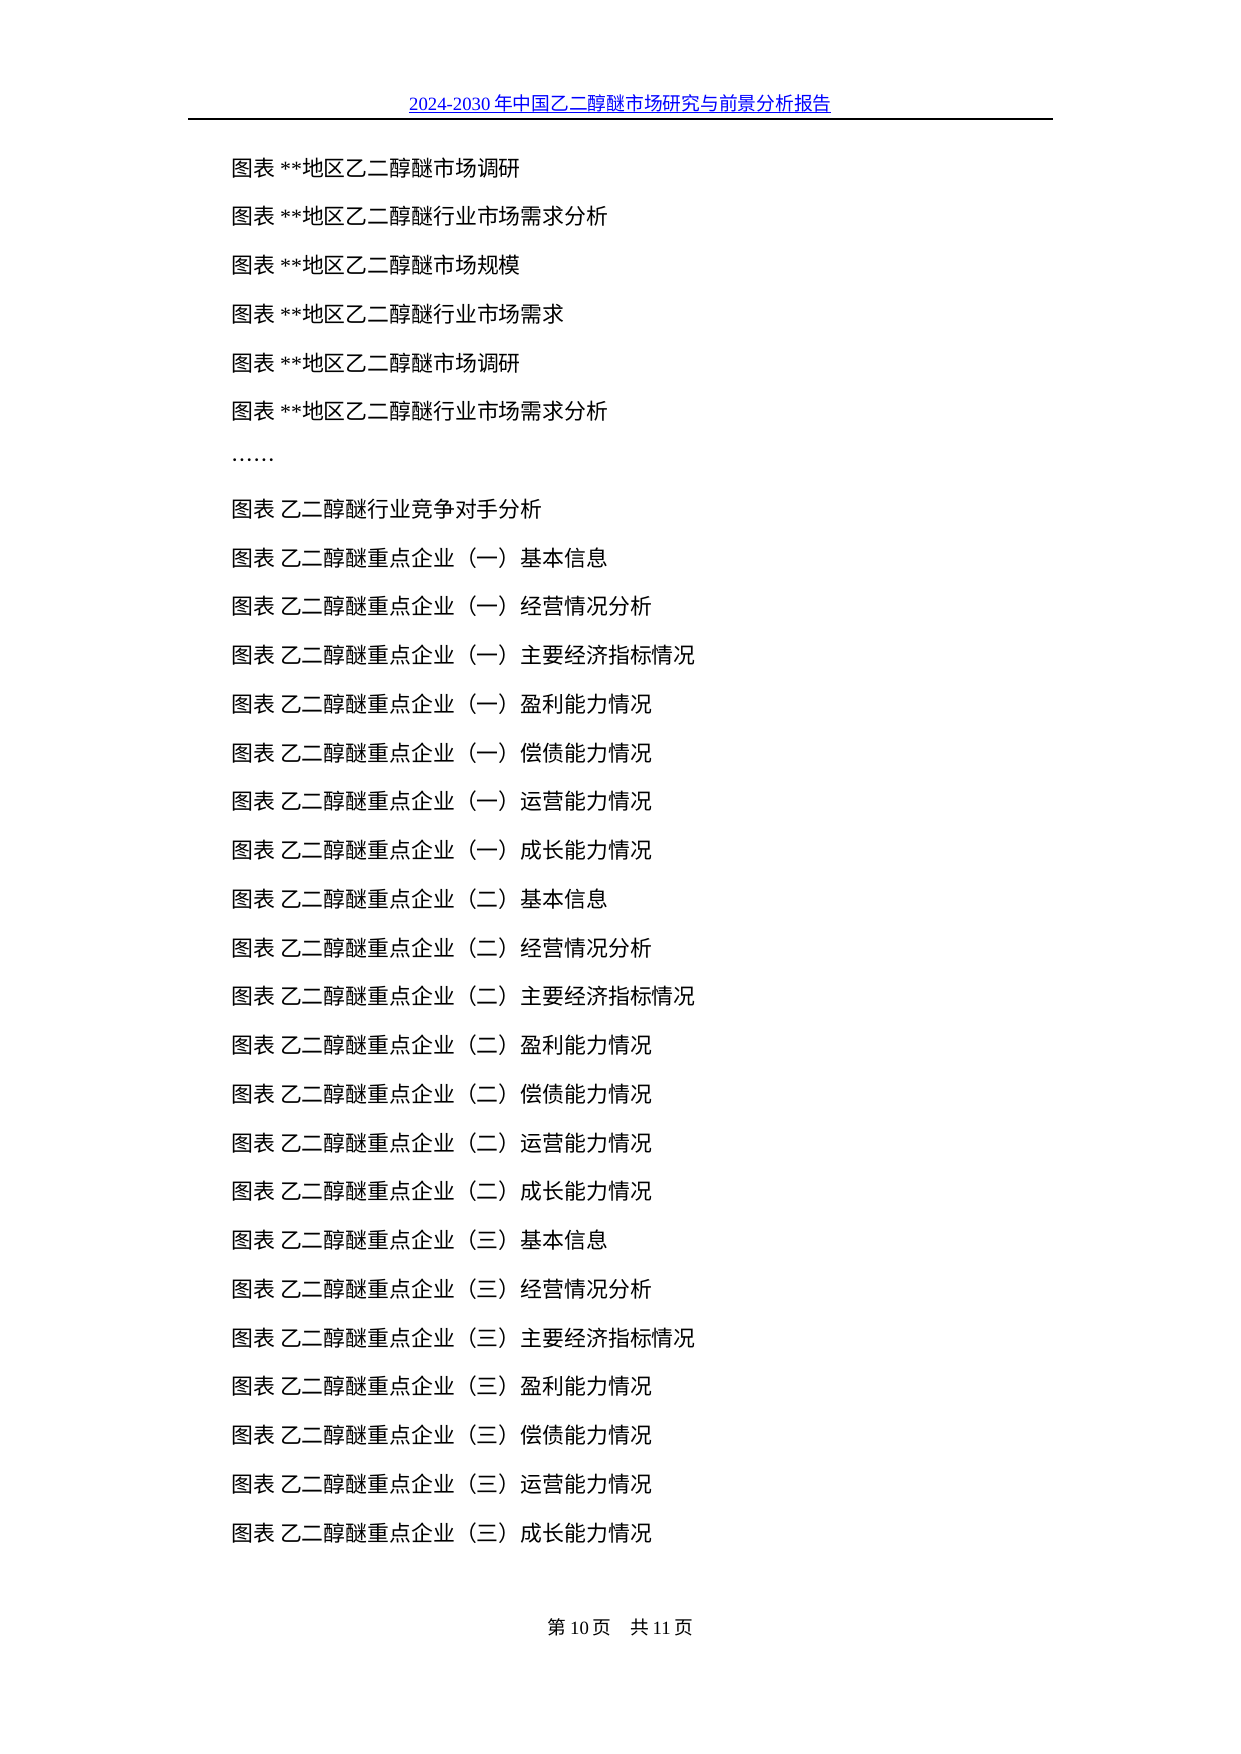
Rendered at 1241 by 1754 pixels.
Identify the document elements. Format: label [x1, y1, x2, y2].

text [187, 150, 1053, 1548]
